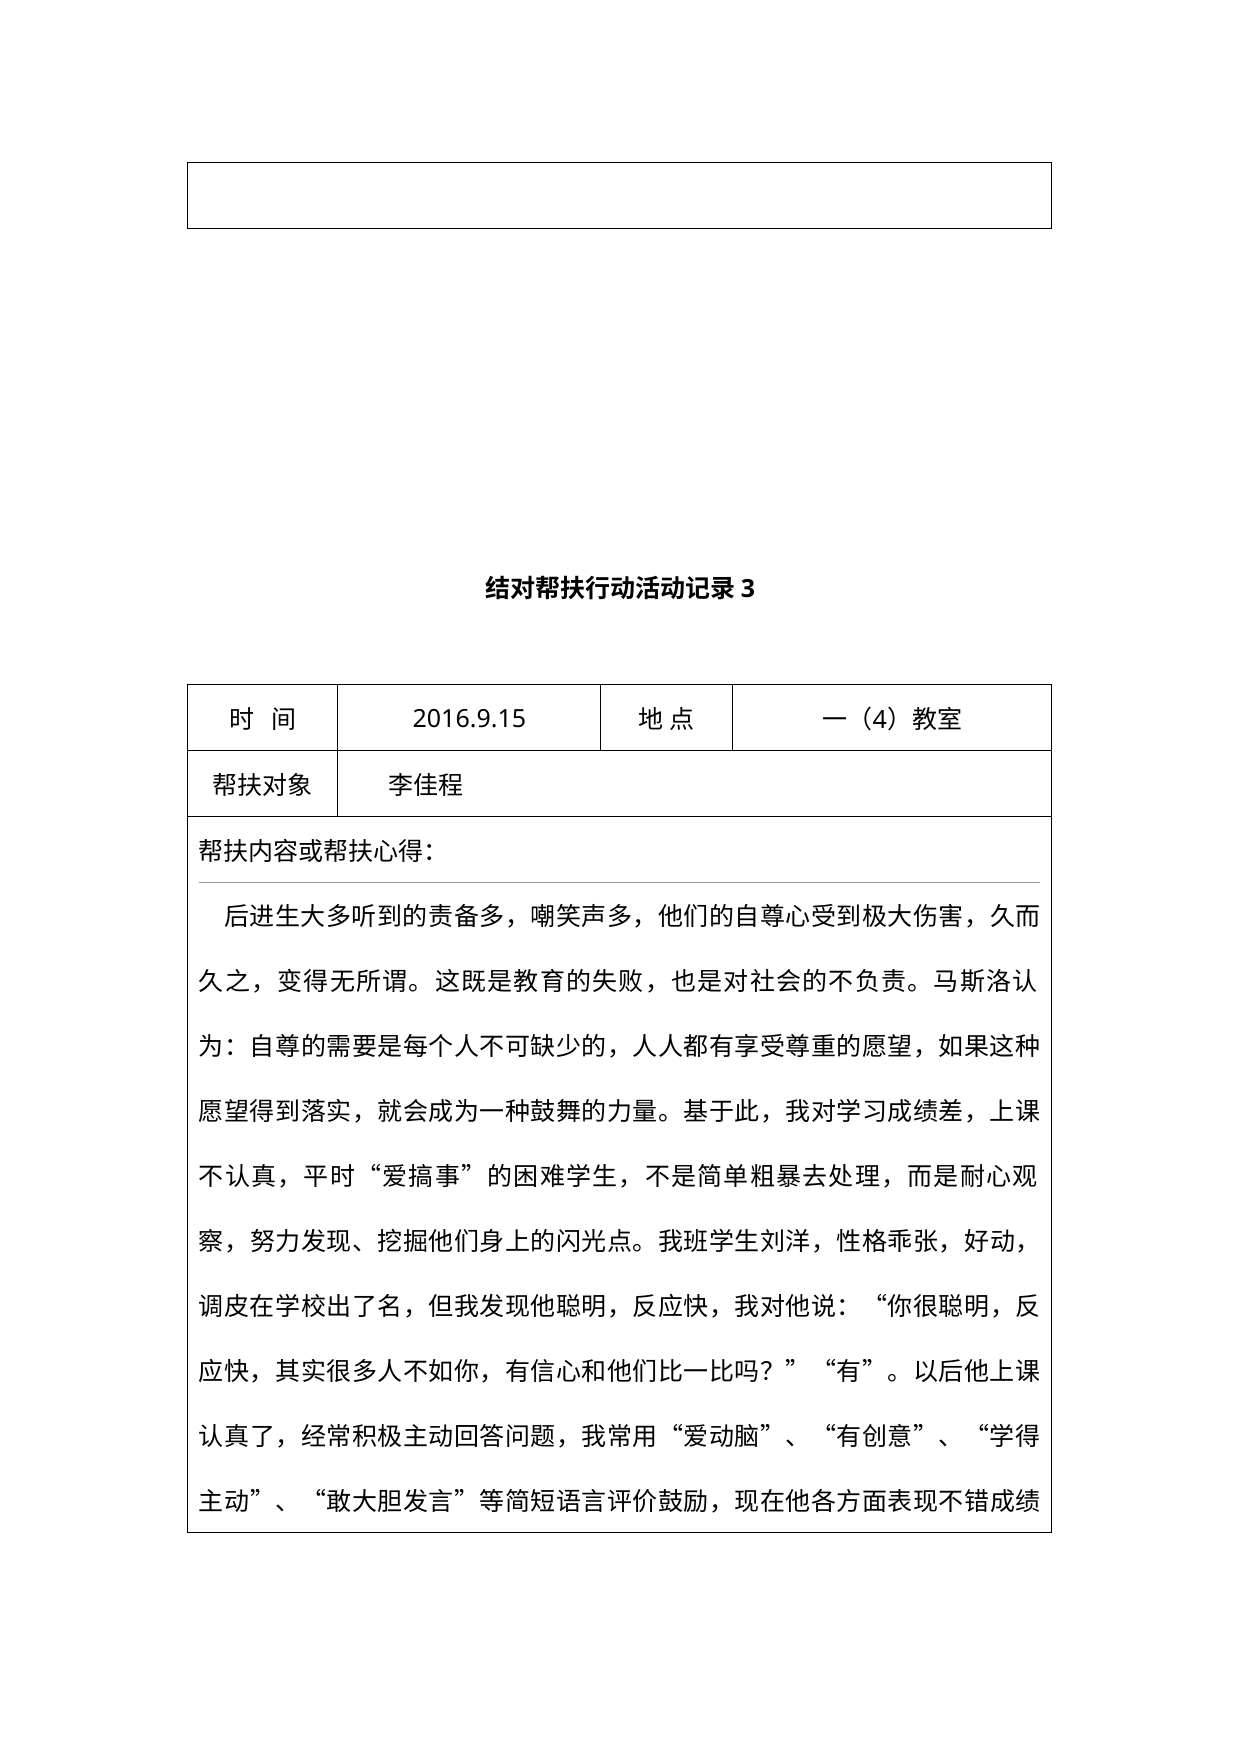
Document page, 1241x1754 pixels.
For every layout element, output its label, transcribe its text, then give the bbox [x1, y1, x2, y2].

table_cell 李佳程 [338, 751, 1051, 816]
text 结对帮扶行动活动记录3 [187, 554, 1053, 619]
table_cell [188, 817, 1051, 1532]
table_header 一（4）教室 [733, 685, 1051, 750]
table_header 时 间 [188, 685, 337, 750]
table_header 2016.9.15 [338, 685, 600, 750]
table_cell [188, 163, 1051, 228]
table_header 地 点 [601, 685, 732, 750]
table_cell 帮扶对象 [188, 751, 337, 816]
